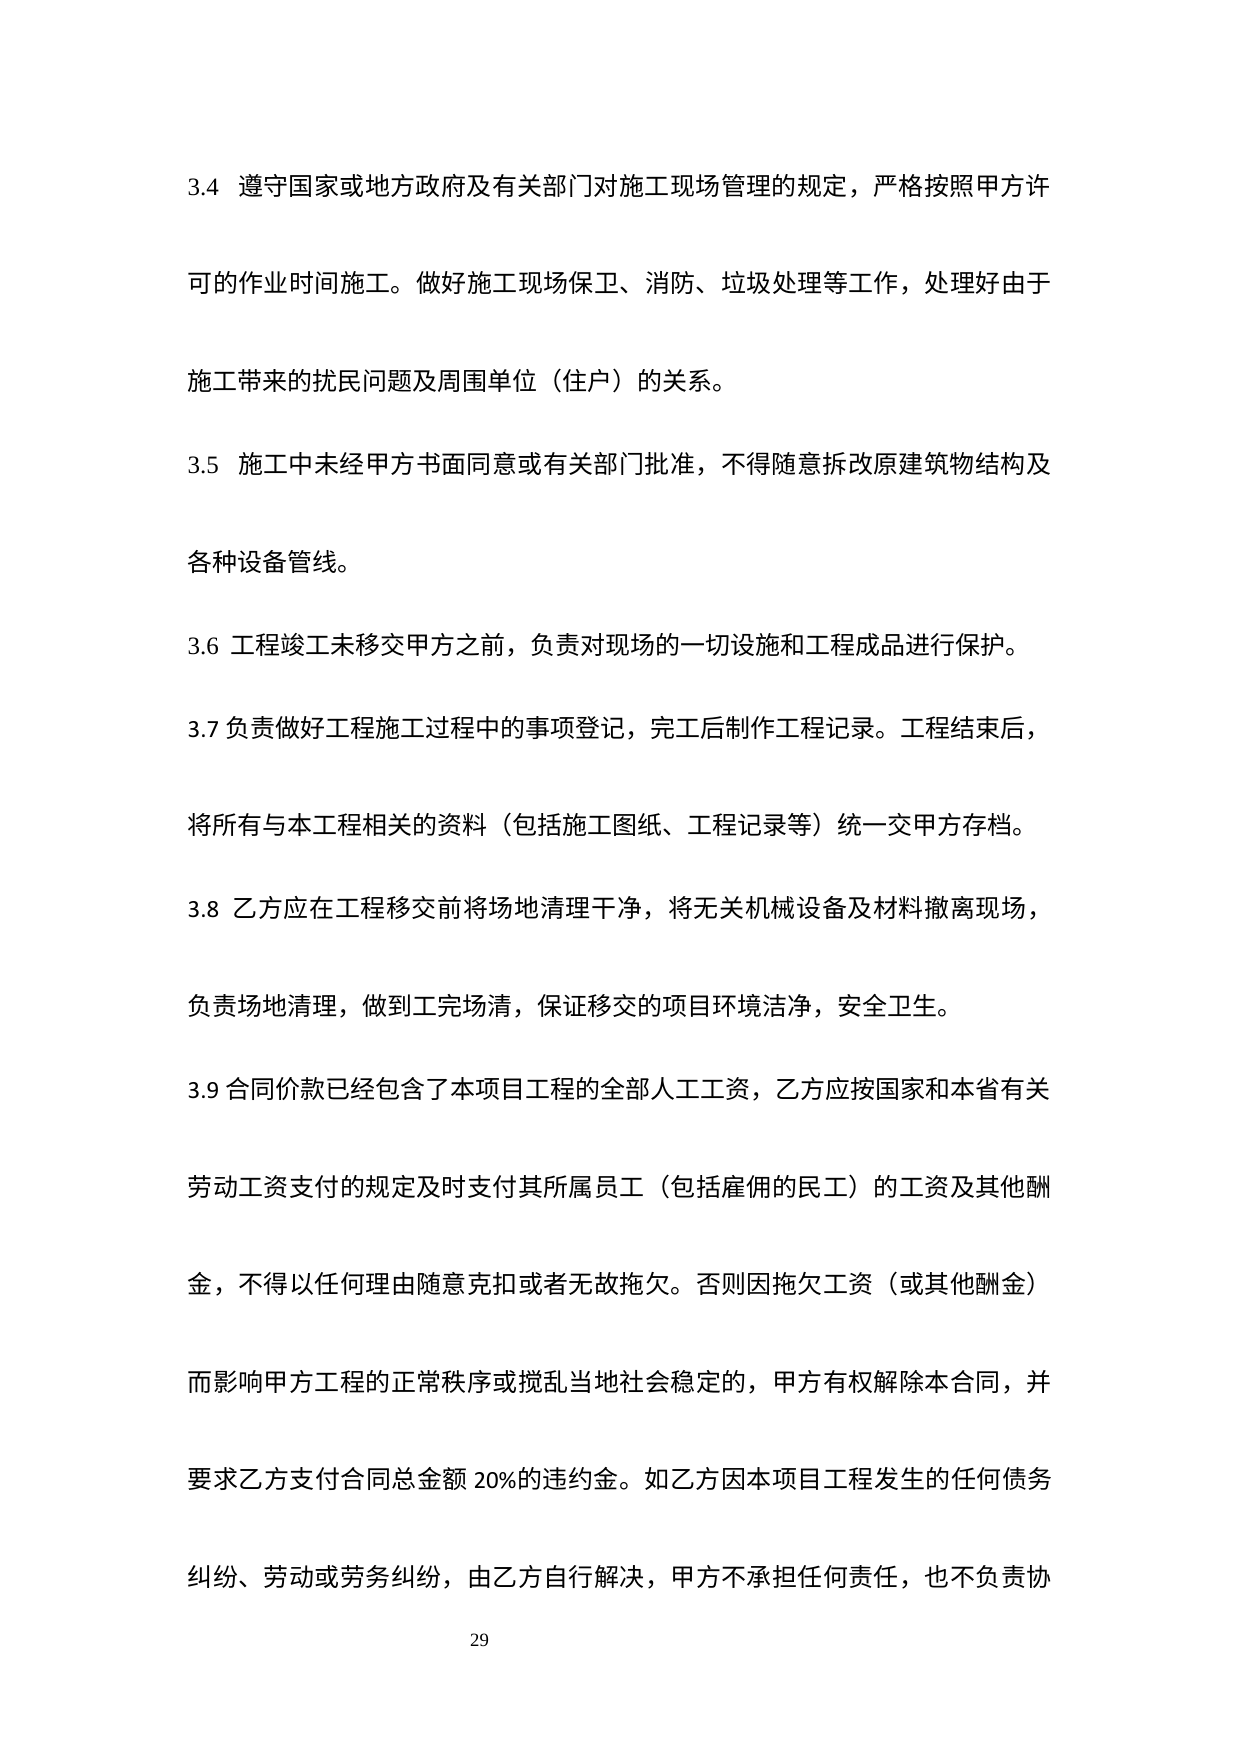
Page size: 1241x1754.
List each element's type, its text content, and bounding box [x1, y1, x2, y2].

list 遵守国家或地方政府及有关部门对施工现场管理的规定，严格按照甲方许可的作业时间施工。做好施工现场保卫、消防、垃圾处理等工作，处理好由于施工带来的扰民问题及周围单位（住户）的关系。 [187, 152, 1053, 412]
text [187, 1055, 1053, 1608]
text 3.7 负责做好工程施工过程中的事项登记，完工后制作工程记录。工程结束后，将所有与本工程相关的资料（包括施工图纸、工程记录等）统一交甲方存档。 [187, 694, 1053, 856]
text 3.8 乙方应在工程移交前将场地清理干净，将无关机械设备及材料撤离现场，负责场地清理，做到工完场清，保证移交的项目环境洁净，安全卫生。 [187, 874, 1053, 1037]
list 工程竣工未移交甲方之前，负责对现场的一切设施和工程成品进行保护。 [187, 611, 1053, 676]
list 施工中未经甲方书面同意或有关部门批准，不得随意拆改原建筑物结构及各种设备管线。 [187, 430, 1053, 593]
